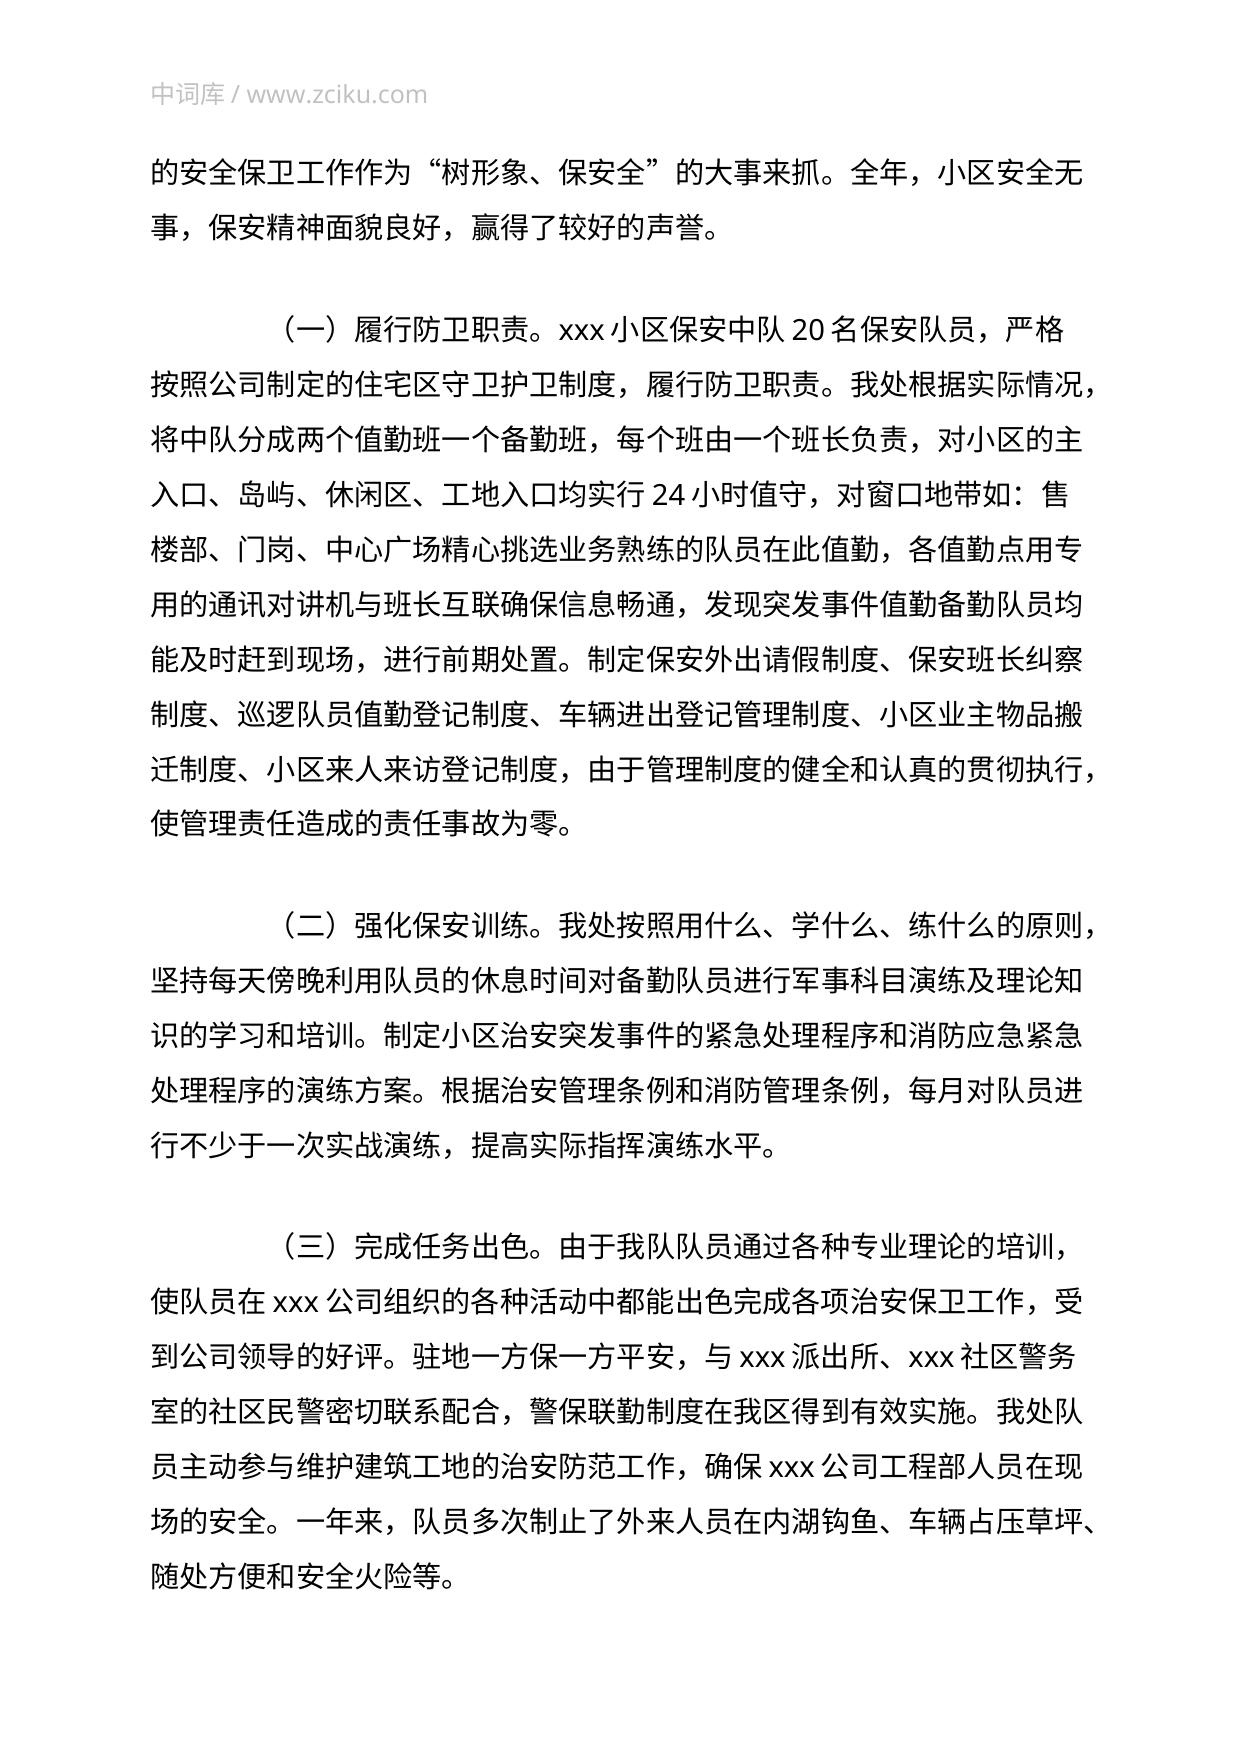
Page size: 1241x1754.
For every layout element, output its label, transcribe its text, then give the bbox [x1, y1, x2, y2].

text （二）强化保安训练。我处按照用什么、学什么、练什么的原则，坚持每天傍晚利用队员的休息时间对备勤队员进行军事科目演练及理论知识的学习和培训。制定小区治安突发事件的紧急处理程序和消防应急紧急处理程序的演练方案。根据治安管理条例和消防管理条例，每月对队员进行不少于一次实战演练，提高实际指挥演练水平。 [150, 903, 1090, 1164]
text （三）完成任务出色。由于我队队员通过各种专业理论的培训，使队员在xxx公司组织的各种活动中都能出色完成各项治安保卫工作，受到公司领导的好评。驻地一方保一方平安，与xxx派出所、xxx社区警务室的社区民警密切联系配合，警保联勤制度在我区得到有效实施。我处队员主动参与维护建筑工地的治安防范工作，确保xxx公司工程部人员在现场的安全。一年来，队员多次制止了外来人员在内湖钩鱼、车辆占压草坪、随处方便和安全火险等。 [150, 1224, 1090, 1596]
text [150, 150, 1090, 247]
text （一）履行防卫职责。xxx小区保安中队20名保安队员，严格按照公司制定的住宅区守卫护卫制度，履行防卫职责。我处根据实际情况，将中队分成两个值勤班一个备勤班，每个班由一个班长负责，对小区的主入口、岛屿、休闲区、工地入口均实行24小时值守，对窗口地带如：售楼部、门岗、中心广场精心挑选业务熟练的队员在此值勤，各值勤点用专用的通讯对讲机与班长互联确保信息畅通，发现突发事件值勤备勤队员均能及时赶到现场，进行前期处置。制定保安外出请假制度、保安班长纠察制度、巡逻队员值勤登记制度、车辆进出登记管理制度、小区业主物品搬迁制度、小区来人来访登记制度，由于管理制度的健全和认真的贯彻执行，使管理责任造成的责任事故为零。 [150, 307, 1090, 843]
